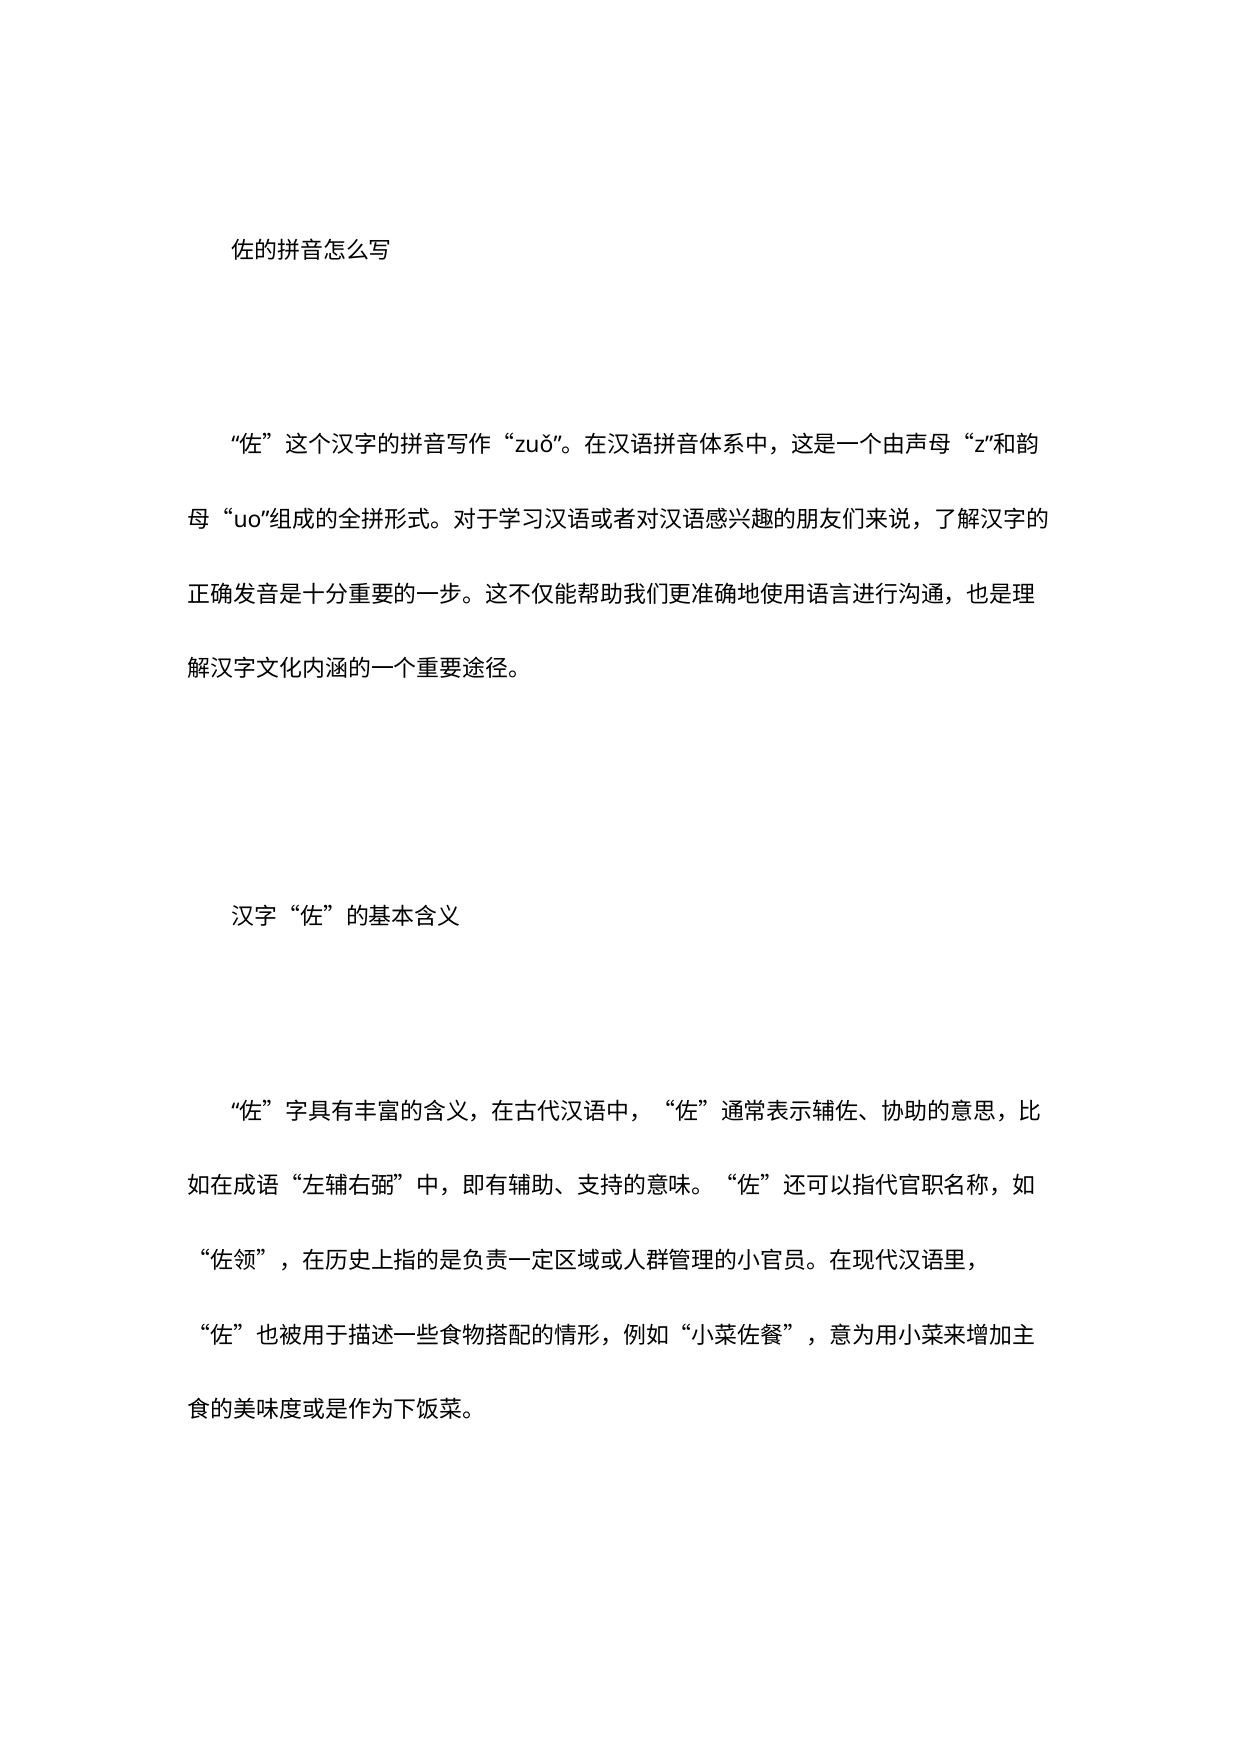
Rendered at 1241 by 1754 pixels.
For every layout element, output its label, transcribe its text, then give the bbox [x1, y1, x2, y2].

text 汉字“佐”的基本含义 [187, 882, 1053, 947]
text “佐”字具有丰富的含义，在古代汉语中，“佐”通常表示辅佐、协助的意思，比如在成语“左辅右弼”中，即有辅助、支持的意味。“佐”还可以指代官职名称，如“佐领”，在历史上指的是负责一定区域或人群管理的小官员。在现代汉语里，“佐”也被用于描述一些食物搭配的情形，例如“小菜佐餐”，意为用小菜来增加主食的美味度或是作为下饭菜。 [187, 1077, 1053, 1441]
text “佐”这个汉字的拼音写作“zuǒ”。在汉语拼音体系中，这是一个由声母“z”和韵母“uo”组成的全拼形式。对于学习汉语或者对汉语感兴趣的朋友们来说，了解汉字的正确发音是十分重要的一步。这不仅能帮助我们更准确地使用语言进行沟通，也是理解汉字文化内涵的一个重要途径。 [187, 410, 1053, 699]
text 佐的拼音怎么写 [187, 216, 1053, 281]
